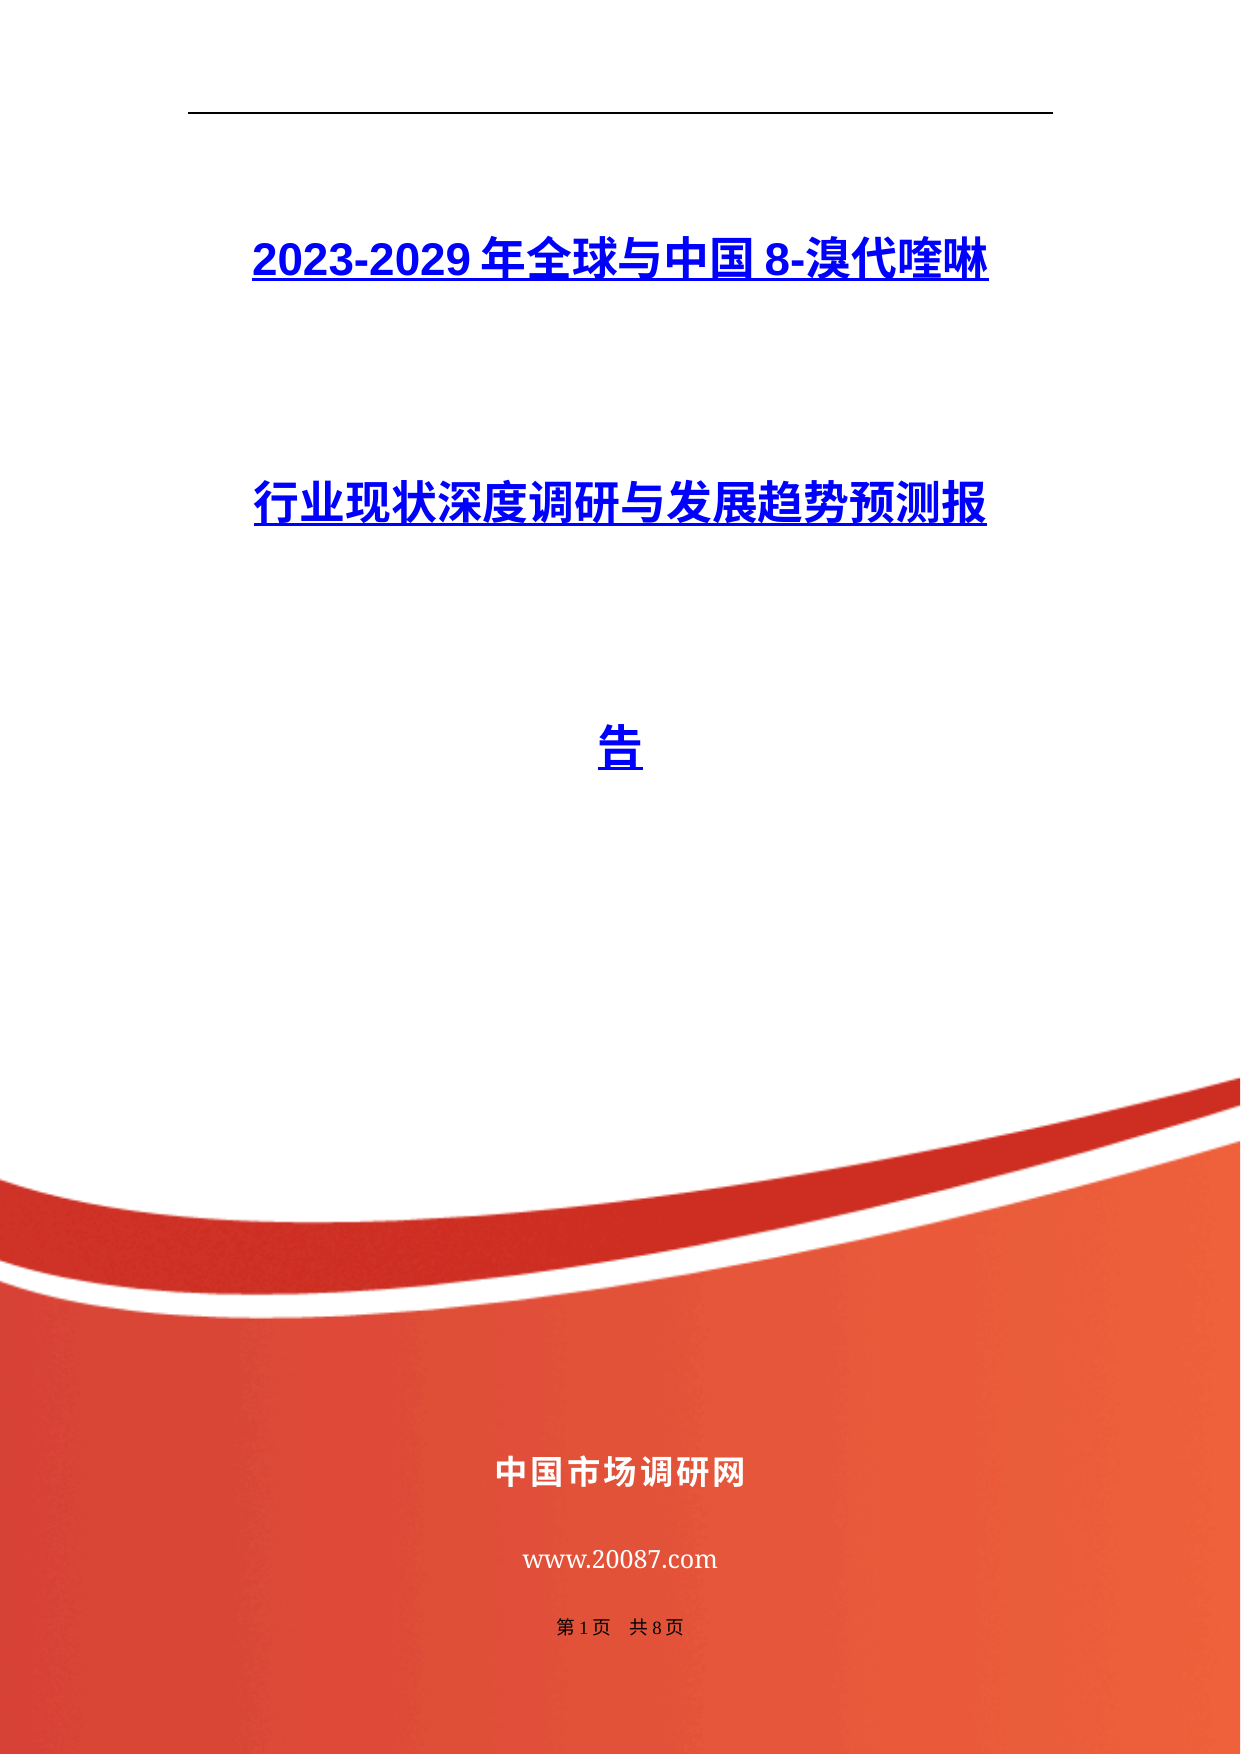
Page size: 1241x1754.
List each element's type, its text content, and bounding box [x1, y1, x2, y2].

table_header 2023-2029年全球与中国8-溴代喹啉行业现状深度调研与发展趋势预测报告 [188, 207, 1053, 871]
text www.20087.com [187, 1526, 1053, 1591]
picture [0, 1006, 1241, 1754]
subtitle 中国市场调研网 [187, 1437, 1053, 1502]
